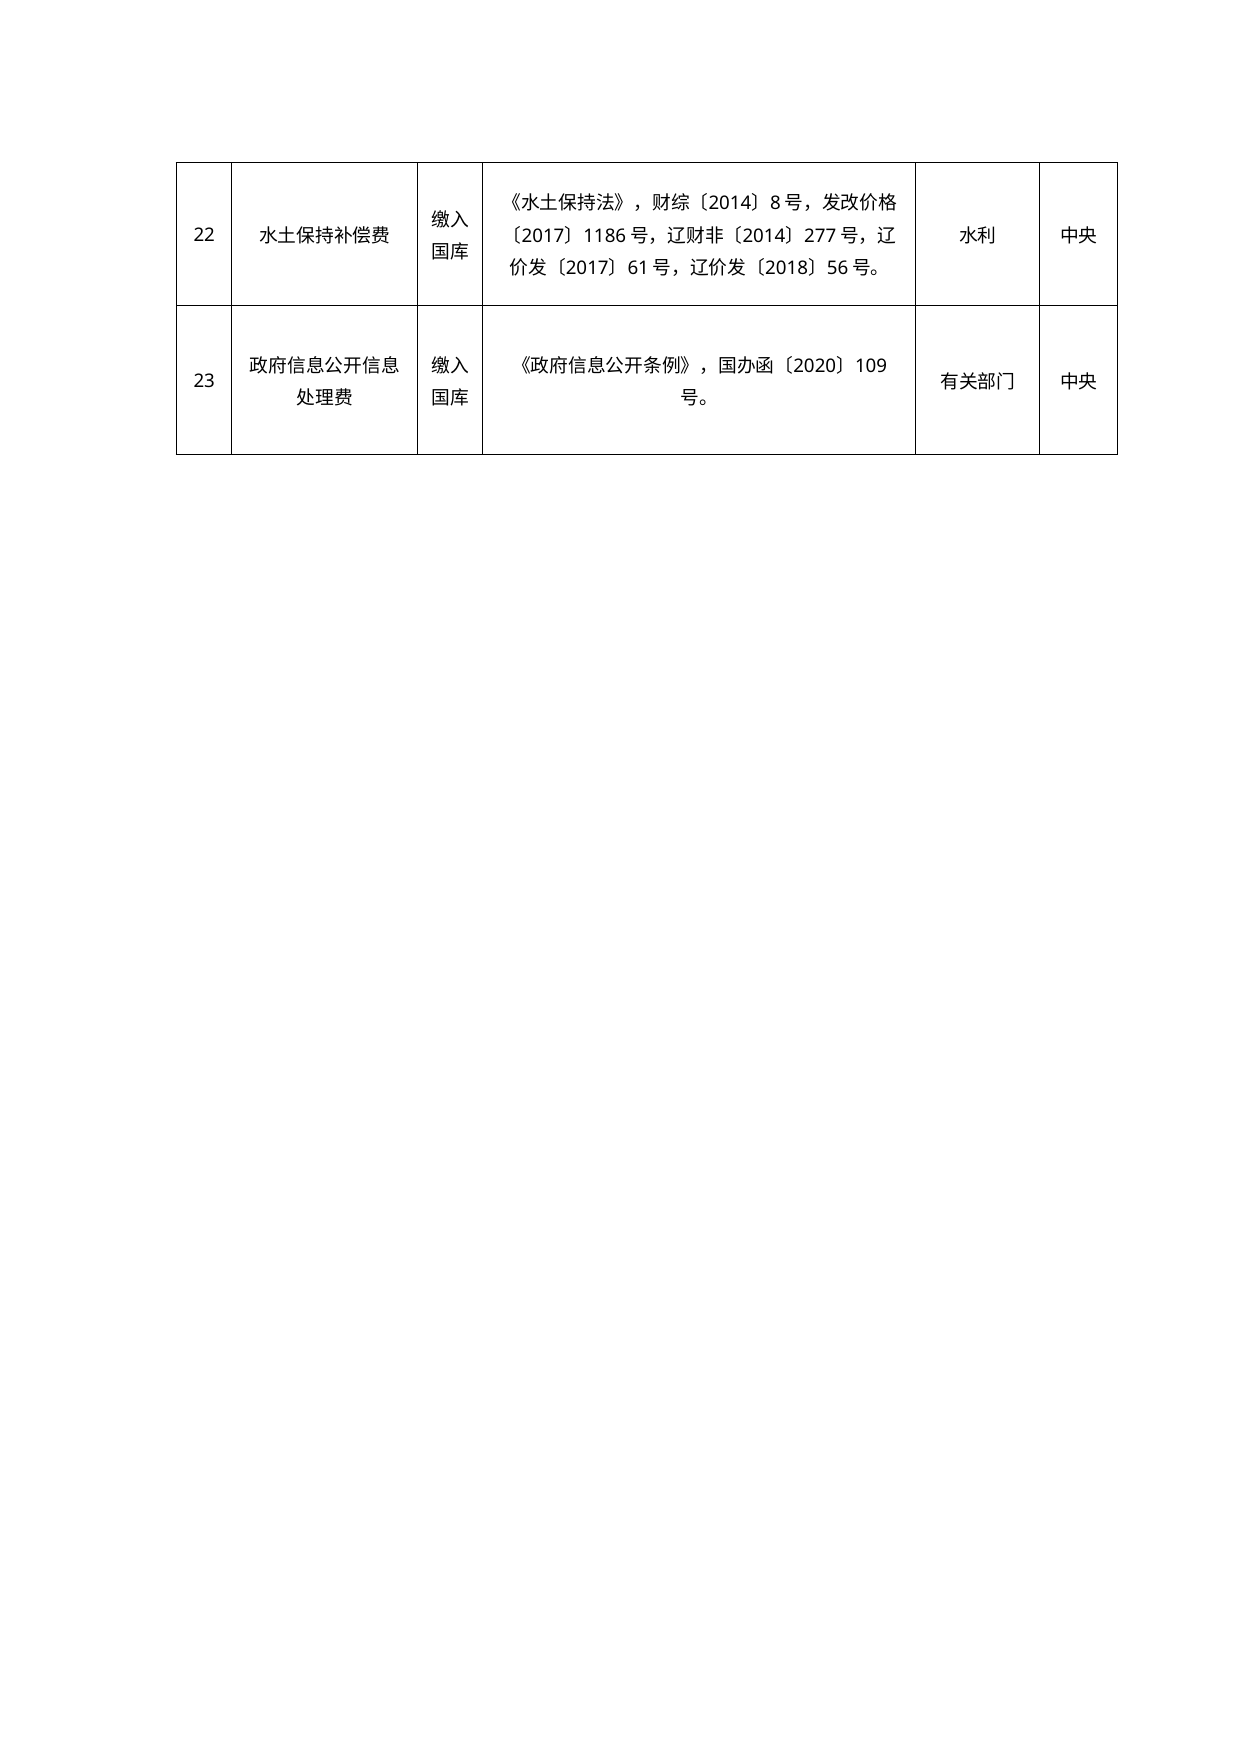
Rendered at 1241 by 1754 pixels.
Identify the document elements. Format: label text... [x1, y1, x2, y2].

table_cell 水土保持补偿费 [232, 163, 417, 305]
table_cell 中央 [1040, 306, 1117, 454]
table_cell 《政府信息公开条例》，国办函〔2020〕109号。 [483, 306, 915, 454]
table_cell 政府信息公开信息处理费 [232, 306, 417, 454]
table_cell 23 [177, 306, 231, 454]
table_cell 《水土保持法》，财综〔2014〕8号，发改价格〔2017〕1186号，辽财非〔2014〕277号，辽价发〔2017〕61号，辽价发〔2018〕56号。 [483, 163, 915, 305]
table_cell 缴入国库 [418, 306, 482, 454]
table_cell 有关部门 [916, 306, 1039, 454]
table_cell 水利 [916, 163, 1039, 305]
table_cell 缴入国库 [418, 163, 482, 305]
table_cell 中央 [1040, 163, 1117, 305]
table_cell 22 [177, 163, 231, 305]
